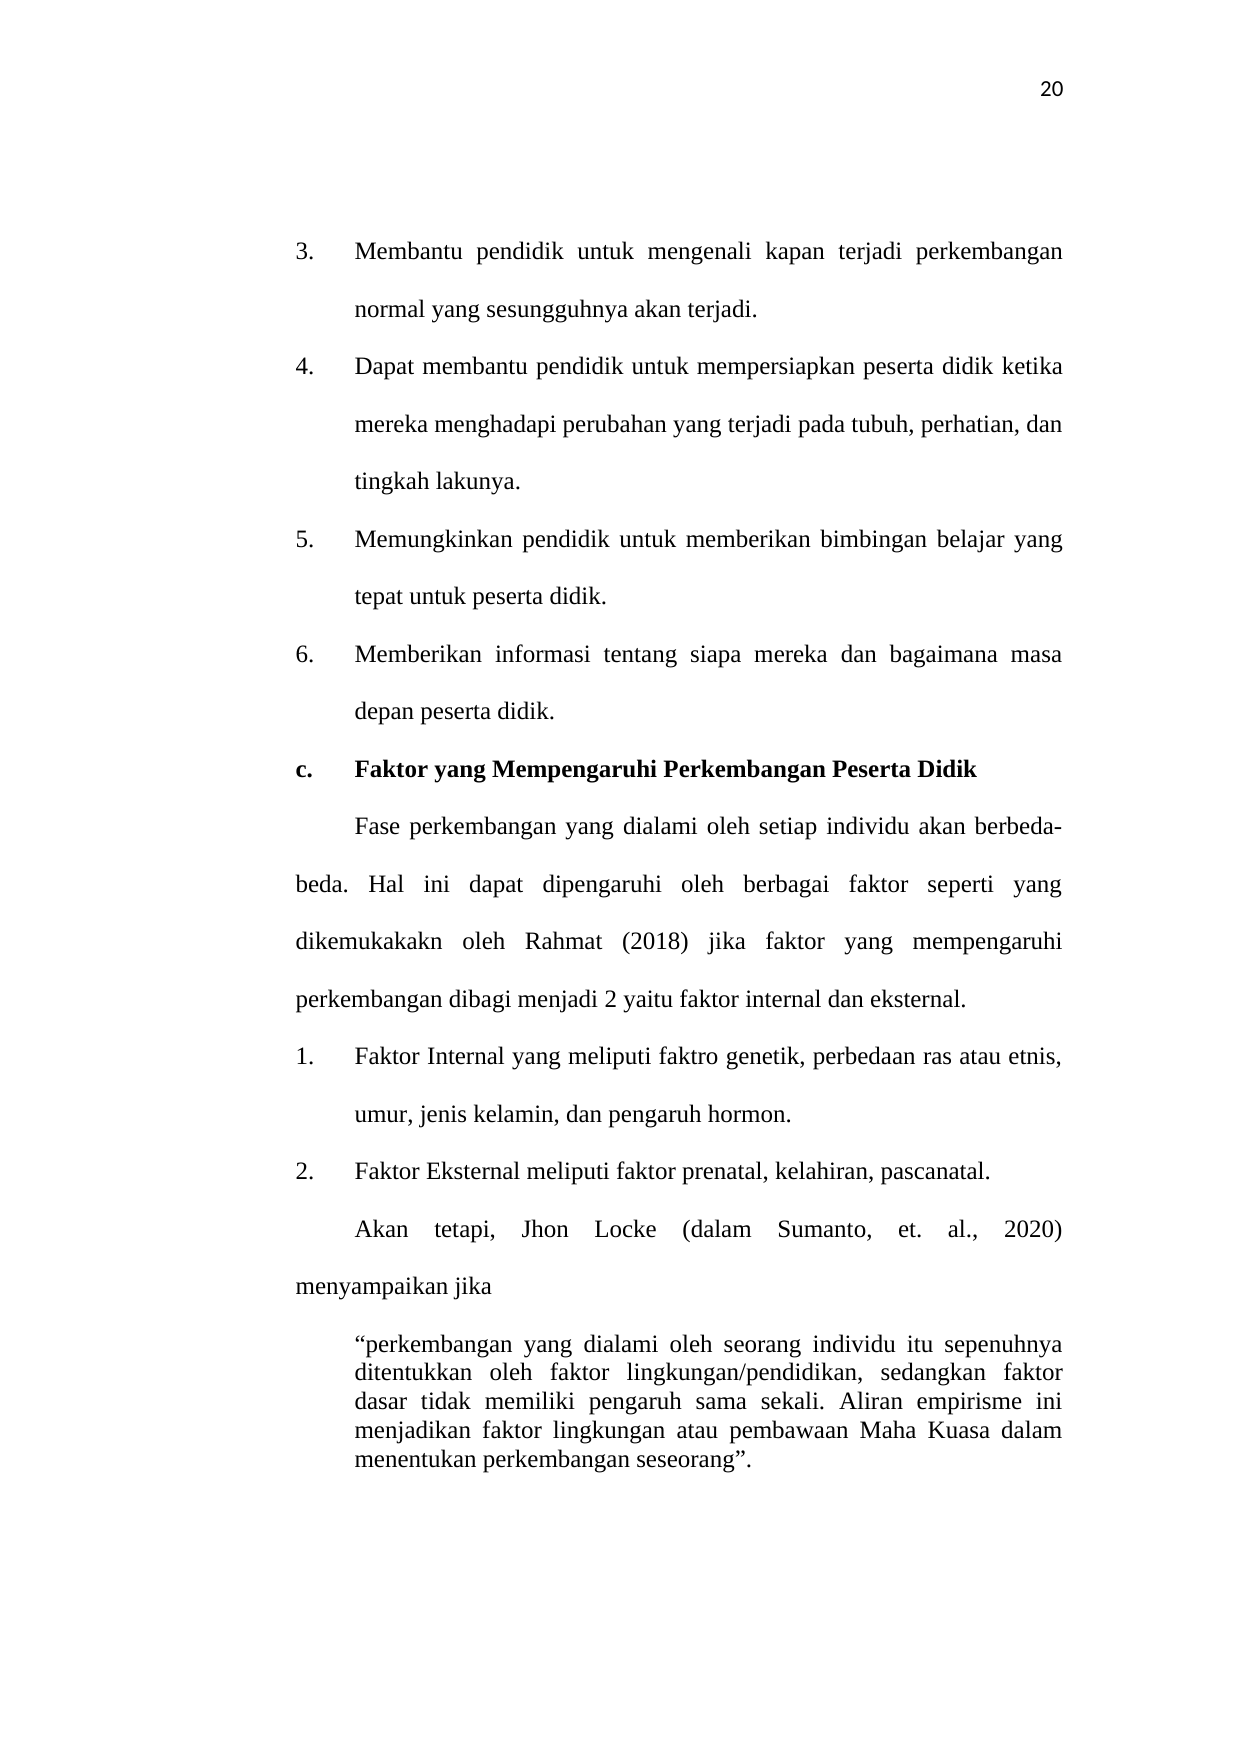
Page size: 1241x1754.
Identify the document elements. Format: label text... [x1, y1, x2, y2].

list Faktor yang Mempengaruhi Perkembangan Peserta Didik [295, 754, 1063, 782]
list Memungkinkan pendidik untuk memberikan bimbingan belajar yang tepat untuk peserta didik. [295, 524, 1063, 610]
list Akan tetapi, Jhon Locke (dalam Sumanto, et. al., 2020) menyampaikan jika [295, 1214, 1063, 1300]
list Dapat membantu pendidik untuk mempersiapkan peserta didik ketika mereka menghadapi perubahan yang terjadi pada tubuh, perhatian, dan tingkah lakunya. [295, 351, 1063, 495]
list Membantu pendidik untuk mengenali kapan terjadi perkembangan normal yang sesungguhnya akan terjadi. [295, 236, 1063, 322]
list “perkembangan yang dialami oleh seorang individu itu sepenuhnya ditentukkan oleh faktor lingkungan/pendidikan, sedangkan faktor dasar tidak memiliki pengaruh sama sekali. Aliran empirisme ini menjadikan faktor lingkungan atau pembawaan Maha Kuasa dalam menentukan perkembangan seseorang”. [354, 1329, 1063, 1472]
list Fase perkembangan yang dialami oleh setiap individu akan berbeda-beda. Hal ini dapat dipengaruhi oleh berbagai faktor seperti yang dikemukakakn oleh Rahmat (2018) jika faktor yang mempengaruhi perkembangan dibagi menjadi 2 yaitu faktor internal dan eksternal. [295, 811, 1063, 1012]
list Faktor Eksternal meliputi faktor prenatal, kelahiran, pascanatal. [295, 1156, 1063, 1185]
list Memberikan informasi tentang siapa mereka dan bagaimana masa depan peserta didik. [295, 639, 1063, 725]
list Faktor Internal yang meliputi faktro genetik, perbedaan ras atau etnis, umur, jenis kelamin, dan pengaruh hormon. [295, 1041, 1063, 1127]
